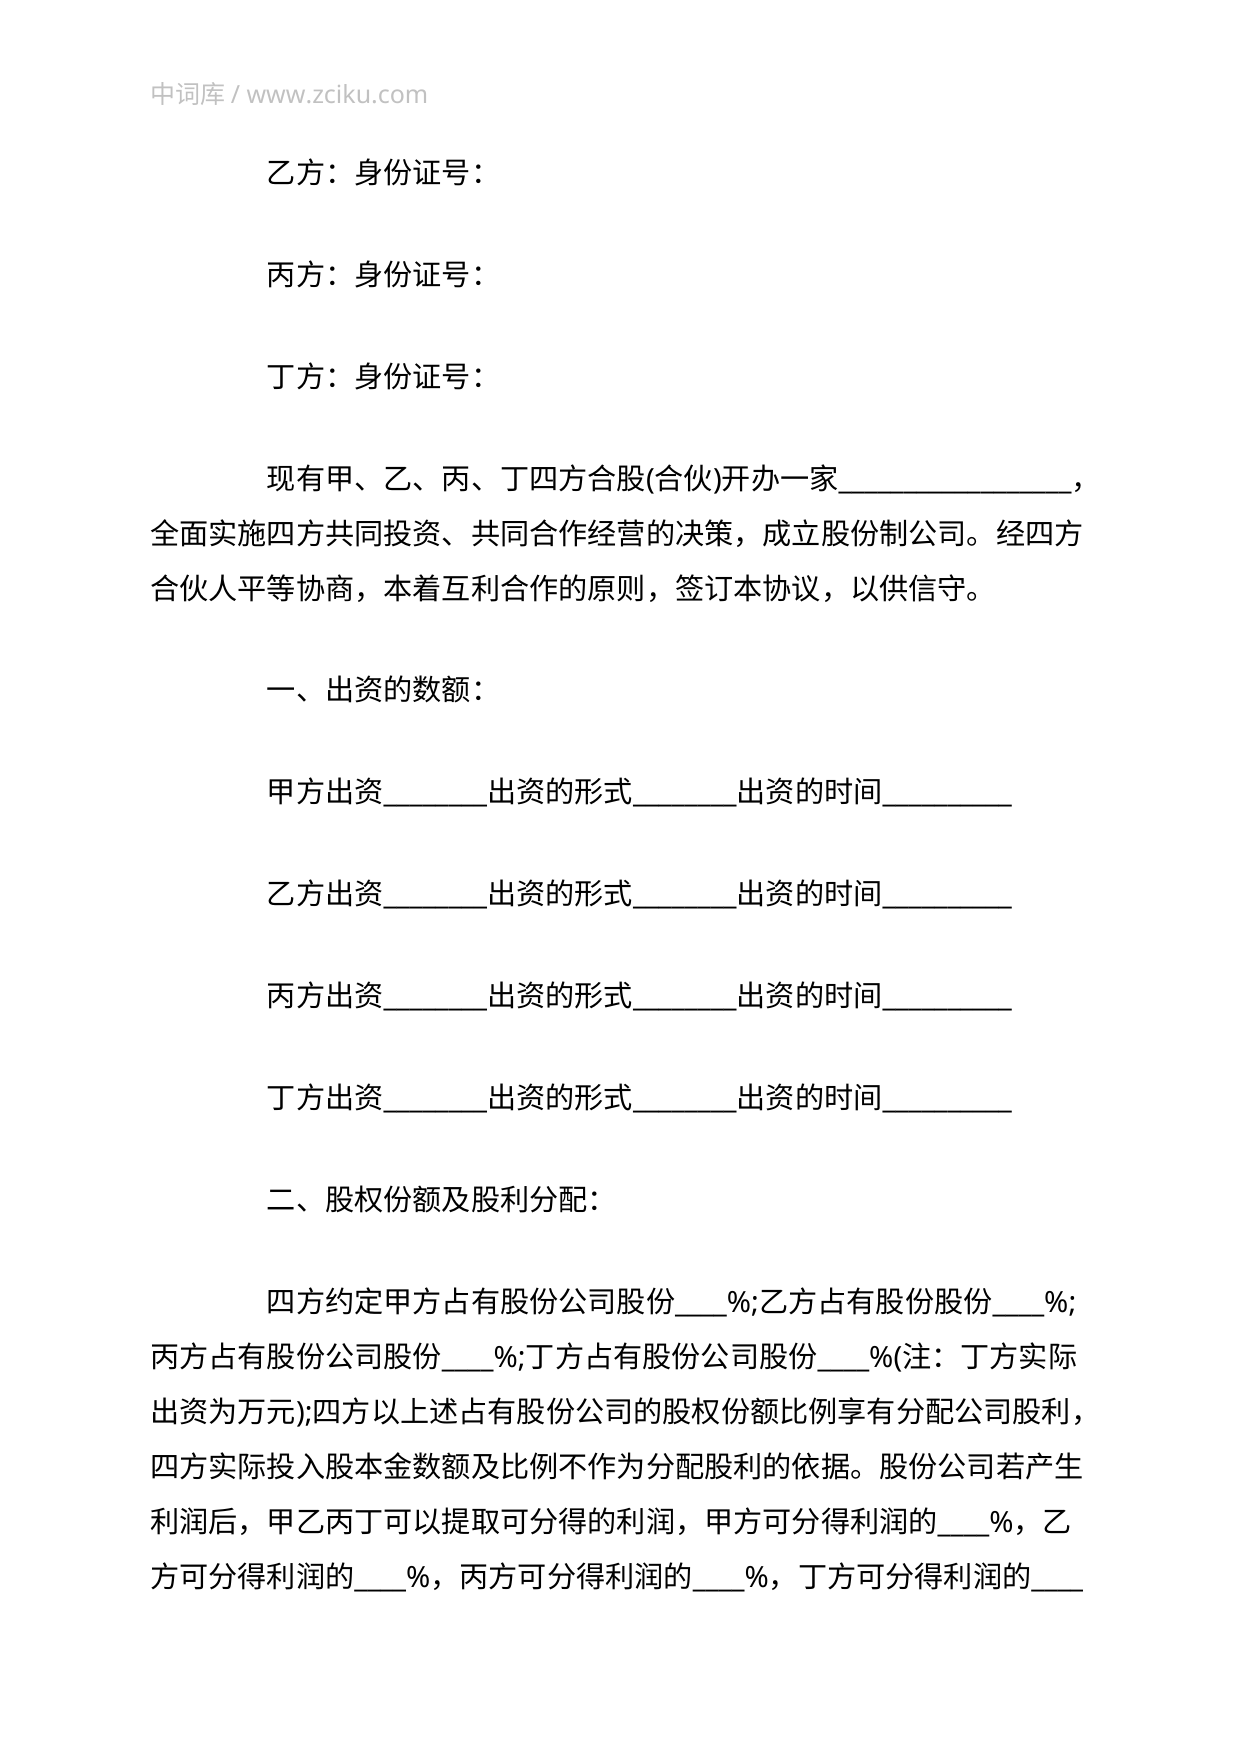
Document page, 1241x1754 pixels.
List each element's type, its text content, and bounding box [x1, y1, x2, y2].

text 丁方：身份证号： [150, 353, 1090, 396]
text 乙方出资________出资的形式________出资的时间__________ [150, 871, 1090, 913]
text 二、股权份额及股利分配： [150, 1177, 1090, 1219]
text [150, 1278, 1090, 1596]
text 丁方出资________出资的形式________出资的时间__________ [150, 1075, 1090, 1117]
text 乙方：身份证号： [150, 150, 1090, 192]
text 丙方出资________出资的形式________出资的时间__________ [150, 973, 1090, 1015]
text 一、出资的数额： [150, 667, 1090, 709]
text 甲方出资________出资的形式________出资的时间__________ [150, 769, 1090, 811]
text 丙方：身份证号： [150, 252, 1090, 294]
text 现有甲、乙、丙、丁四方合股(合伙)开办一家__________________，全面实施四方共同投资、共同合作经营的决策，成立股份制公司。经四方合伙人平等协商，本着互利合作的原则，签订本协议，以供信守。 [150, 455, 1090, 607]
